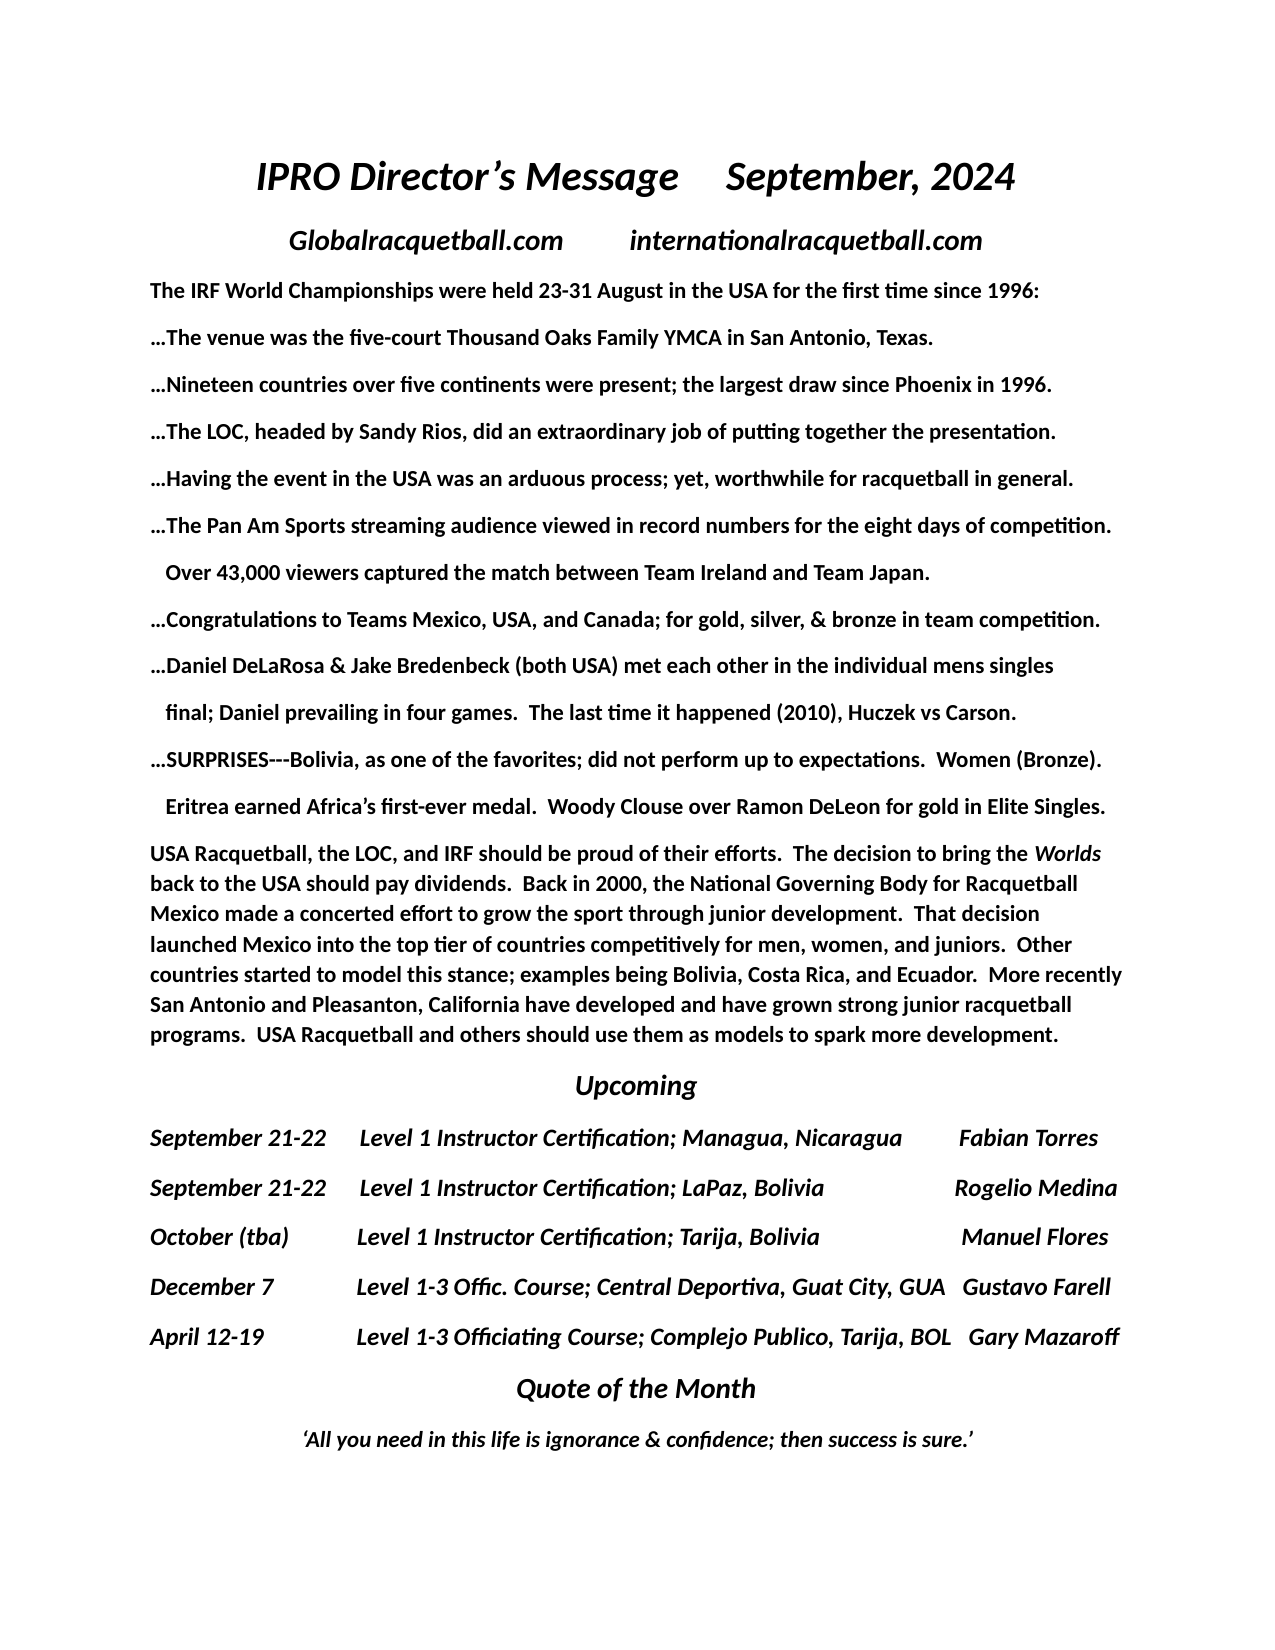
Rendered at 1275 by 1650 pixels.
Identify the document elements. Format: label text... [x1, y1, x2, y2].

text The IRF World Championships were held 23-31 August in the USA for the first time since 1996: [150, 277, 1125, 305]
text October (tba) Level 1 Instructor Certification; Tarija, Bolivia Manuel Flores [150, 1222, 1125, 1252]
text ‘All you need in this life is ignorance & confidence; then success is sure.’ [150, 1425, 1125, 1453]
text September 21-22 Level 1 Instructor Certification; Managua, Nicaragua Fabian Torres [150, 1122, 1125, 1153]
text …Having the event in the USA was an arduous process; yet, worthwhile for racquetball in general. [150, 464, 1125, 492]
text …The venue was the five-court Thousand Oaks Family YMCA in San Antonio, Texas. [150, 323, 1125, 352]
text …The Pan Am Sports streaming audience viewed in record numbers for the eight days of competition. [150, 511, 1125, 539]
text December 7 Level 1-3 Offic. Course; Central Deportiva, Guat City, GUA Gustavo Farell [150, 1271, 1125, 1302]
text …Nineteen countries over five continents were present; the largest draw since Phoenix in 1996. [150, 370, 1125, 398]
text Eritrea earned Africa’s first-ever medal. Woody Clouse over Ramon DeLeon for gold in Elite Singles. [150, 792, 1125, 820]
text final; Daniel prevailing in four games. The last time it happened (2010), Huczek vs Carson. [150, 698, 1125, 727]
text Over 43,000 viewers captured the match between Team Ireland and Team Japan. [150, 558, 1125, 586]
text …The LOC, headed by Sandy Rios, did an extraordinary job of putting together the presentation. [150, 417, 1125, 445]
text Upcoming [150, 1067, 1125, 1103]
text April 12-19 Level 1-3 Officiating Course; Complejo Publico, Tarija, BOL Gary Mazaroff [150, 1321, 1125, 1351]
text …Daniel DeLaRosa & Jake Bredenbeck (both USA) met each other in the individual mens singles [150, 652, 1125, 680]
text IPRO Director’s Message September, 2024 [150, 150, 1125, 201]
text …Congratulations to Teams Mexico, USA, and Canada; for gold, silver, & bronze in team competition. [150, 605, 1125, 633]
text September 21-22 Level 1 Instructor Certification; LaPaz, Bolivia Rogelio Medina [150, 1172, 1125, 1202]
text Quote of the Month [150, 1370, 1125, 1406]
text …SURPRISES---Bolivia, as one of the favorites; did not perform up to expectations. Women (Bronze). [150, 745, 1125, 773]
text USA Racquetball, the LOC, and IRF should be proud of their efforts. The decision to bring the Worlds back to the USA should pay dividends. Back in 2000, the National Governing Body for Racquetball Mexico made a concerted effort to grow the sport through junior development. That decision launched Mexico into the top tier of countries competitively for men, women, and juniors. Other countries started to model this stance; examples being Bolivia, Costa Rica, and Ecuador. More recently San Antonio and Pleasanton, California have developed and have grown strong junior racquetball programs. USA Racquetball and others should use them as models to spark more development. [150, 839, 1125, 1048]
text Globalracquetball.com internationalracquetball.com [150, 222, 1125, 257]
